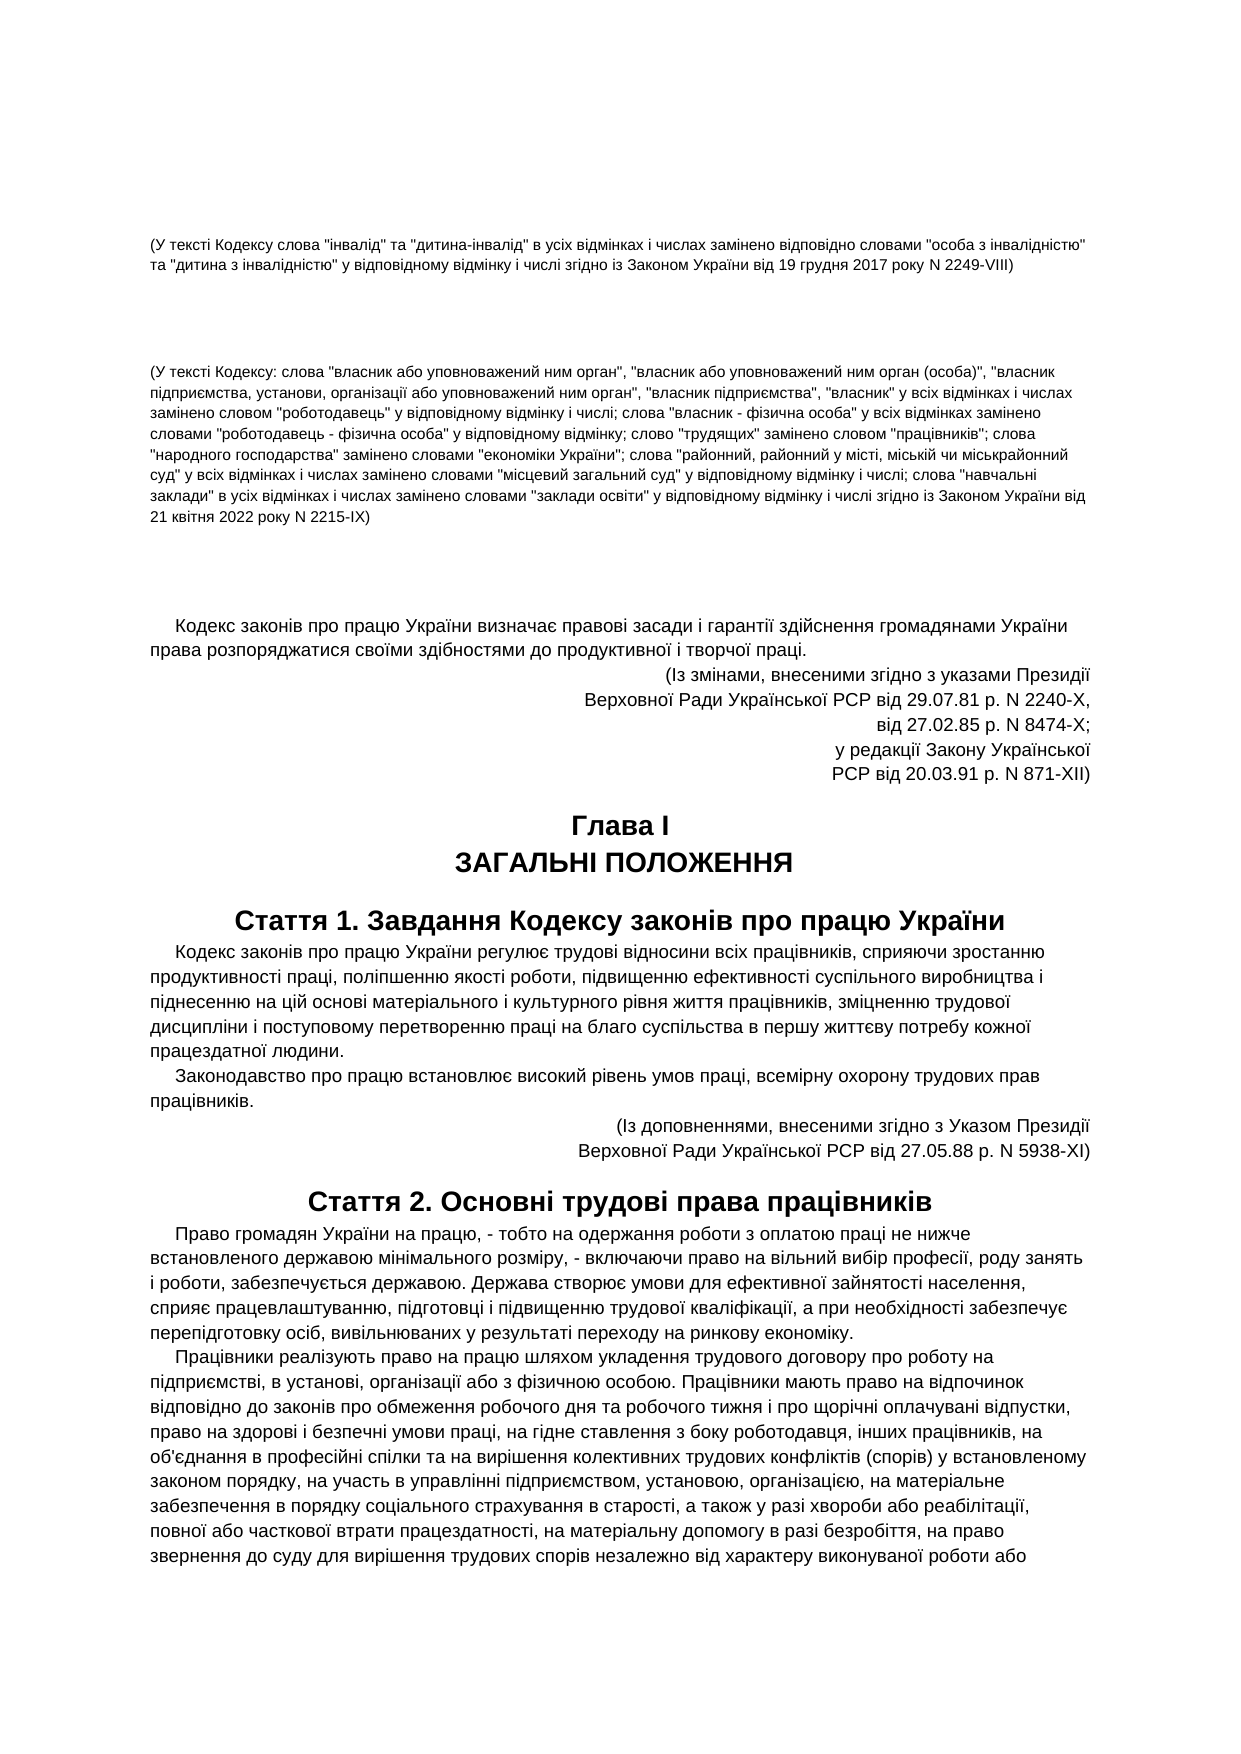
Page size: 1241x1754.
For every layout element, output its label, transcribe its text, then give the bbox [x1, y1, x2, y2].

text Кодекс законів про працю України визначає правові засади і гарантії здійснення громадянами України права розпоряджатися своїми здібностями до продуктивної і творчої праці. [150, 614, 1090, 661]
text Право громадян України на працю, - тобто на одержання роботи з оплатою праці не нижче встановленого державою мінімального розміру, - включаючи право на вільний вибір професії, роду занять і роботи, забезпечується державою. Держава створює умови для ефективної зайнятості населення, сприяє працевлаштуванню, підготовці і підвищенню трудової кваліфікації, а при необхідності забезпечує перепідготовку осіб, вивільнюваних у результаті переходу на ринкову економіку. [150, 1222, 1090, 1343]
text Кодекс законів про працю України регулює трудові відносини всіх працівників, сприяючи зростанню продуктивності праці, поліпшенню якості роботи, підвищенню ефективності суспільного виробництва і піднесенню на цій основі матеріального і культурного рівня життя працівників, зміцненню трудової дисципліни і поступовому перетворенню праці на благо суспільства в першу життєву потребу кожної працездатної людини. [150, 941, 1090, 1062]
subtitle Стаття 1. Завдання Кодексу законів про працю України [150, 904, 1090, 936]
table_header (У тексті Кодексу: слова "власник або уповноважений ним орган", "власник або уповноважений ним орган (особа)", "власник підприємства, установи, організації або уповноважений ним орган", "власник підприємства", "власник" у всіх відмінках і числах замінено словом "роботодавець" у відповідному відмінку і числі; слова "власник - фізична особа" у всіх відмінках замінено словами "роботодавець - фізична особа" у відповідному відмінку; слово "трудящих" замінено словом "працівників"; слова "народного господарства" замінено словами "економіки України"; слова "районний, районний у місті, міській чи міськрайонний суд" у всіх відмінках і числах замінено словами "місцевий загальний суд" у відповідному відмінку і числі; слова "навчальні заклади" в усіх відмінках і числах замінено словами "заклади освіти" у відповідному відмінку і числі згідно із Законом України від 21 квітня 2022 року N 2215-IX) [139, 363, 1102, 529]
text (Із змінами, внесеними згідно з указами Президії Верховної Ради Української РСР від 29.07.81 р. N 2240-X, від 27.02.85 р. N 8474-X; у редакції Закону Української РСР від 20.03.91 р. N 871-XII) [150, 664, 1090, 785]
subtitle Глава I ЗАГАЛЬНІ ПОЛОЖЕННЯ [150, 809, 1090, 878]
text (Із доповненнями, внесеними згідно з Указом Президії Верховної Ради Української РСР від 27.05.88 р. N 5938-XI) [150, 1115, 1090, 1161]
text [150, 1346, 1090, 1566]
text Законодавство про працю встановлює високий рівень умов праці, всемірну охорону трудових прав працівників. [150, 1065, 1090, 1111]
subtitle Стаття 2. Основні трудові права працівників [150, 1185, 1090, 1217]
table_header (У тексті Кодексу слова "інвалід" та "дитина-інвалід" в усіх відмінках і числах замінено відповідно словами "особа з інвалідністю" та "дитина з інвалідністю" у відповідному відмінку і числі згідно із Законом України від 19 грудня 2017 року N 2249-VIII) [139, 235, 1102, 278]
